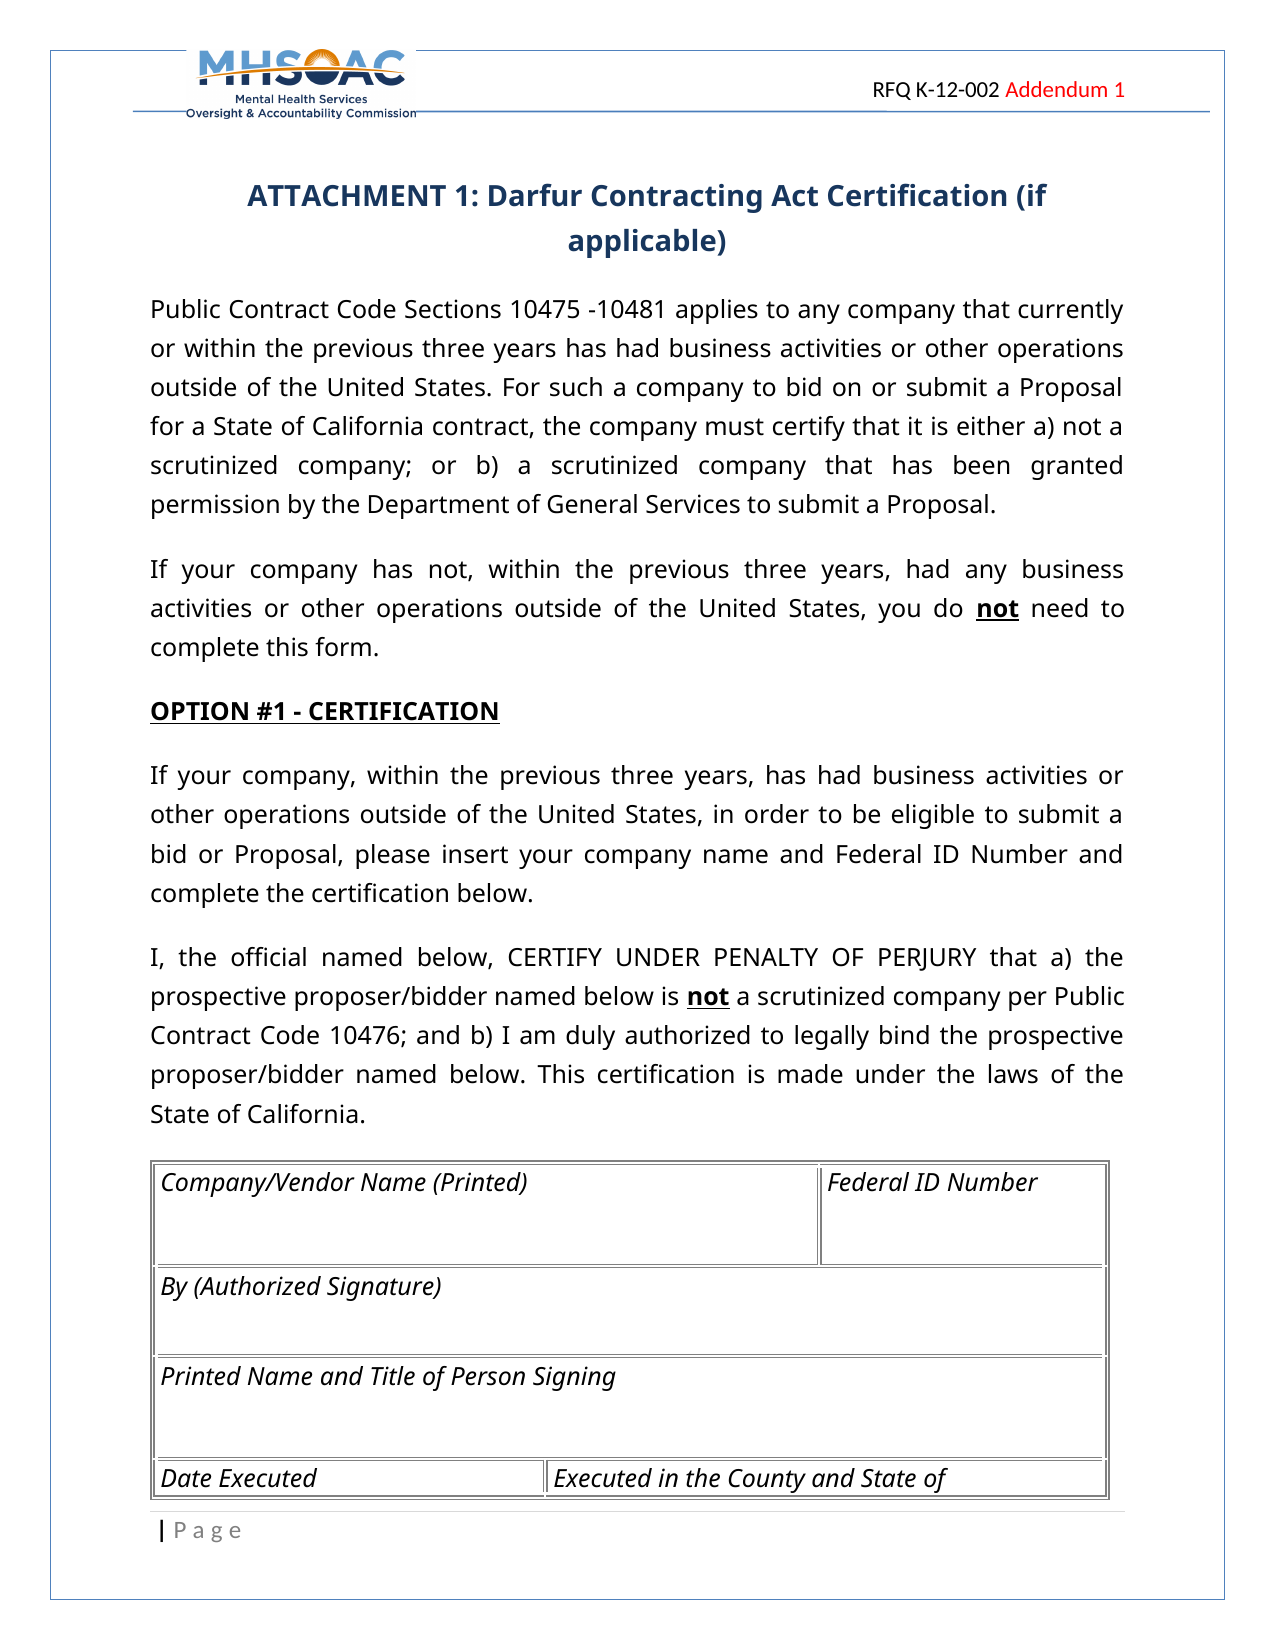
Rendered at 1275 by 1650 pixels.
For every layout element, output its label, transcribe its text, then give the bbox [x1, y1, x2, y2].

table_header Company/Vendor Name (Printed) [152, 1162, 819, 1263]
table_cell Printed Name and Title of Person Signing [152, 1354, 1108, 1456]
text If your company, within the previous three years, has had business activities or other operations outside of the United States, in order to be eligible to submit a bid or Proposal, please insert your company name and Federal ID Number and complete the certification below. [150, 758, 1125, 909]
text If your company has not, within the previous three years, had any business activities or other operations outside of the United States, you do not need to complete this form. [150, 551, 1125, 664]
picture [186, 49, 416, 119]
text Public Contract Code Sections 10475 -10481 applies to any company that currently or within the previous three years has had business activities or other operations outside of the United States. For such a company to bid on or submit a Proposal for a State of California contract, the company must certify that it is either a) not a scrutinized company; or b) a scrutinized company that has been granted permission by the Department of General Services to submit a Proposal. [150, 291, 1125, 521]
text OPTION #1 - CERTIFICATION [150, 694, 1125, 728]
subtitle ATTACHMENT 1: Darfur Contracting Act Certification (if applicable) [169, 175, 1125, 260]
table_header Federal ID Number [819, 1162, 1108, 1263]
table_cell By (Authorized Signature) [152, 1264, 1108, 1353]
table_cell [545, 1456, 1108, 1495]
table_cell Date Executed [152, 1456, 545, 1495]
text I, the official named below, CERTIFY UNDER PENALTY OF PERJURY that a) the prospective proposer/bidder named below is not a scrutinized company per Public Contract Code 10476; and b) I am duly authorized to legally bind the prospective proposer/bidder named below. This certification is made under the laws of the State of California. [150, 939, 1125, 1130]
